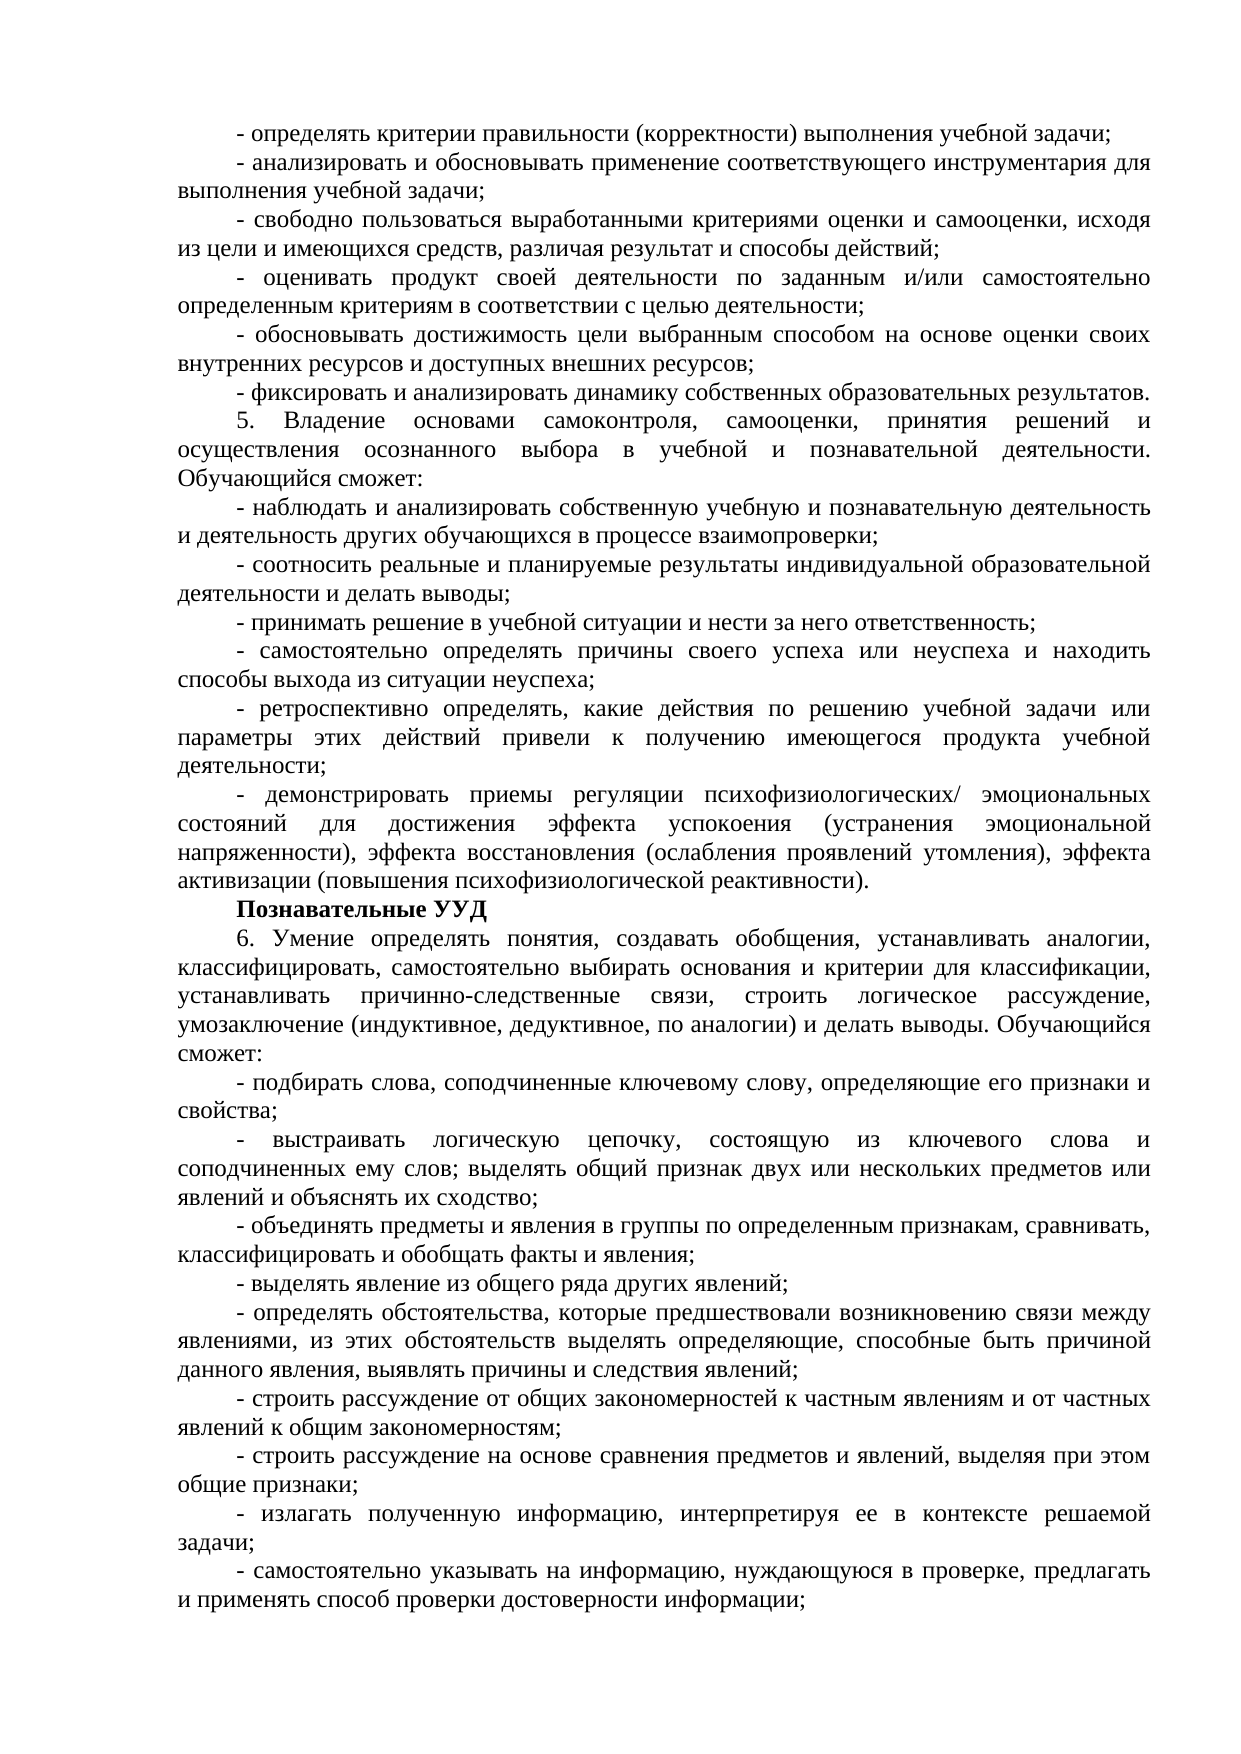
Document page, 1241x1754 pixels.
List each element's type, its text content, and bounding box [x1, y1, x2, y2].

text - обосновывать достижимость цели выбранным способом на основе оценки своих внутренних ресурсов и доступных внешних ресурсов; [177, 319, 1152, 377]
text - выстраивать логическую цепочку, состоящую из ключевого слова и соподчиненных ему слов; выделять общий признак двух или нескольких предметов или явлений и объяснять их сходство; [177, 1124, 1152, 1211]
text - оценивать продукт своей деятельности по заданным и/или самостоятельно определенным критериям в соответствии с целью деятельности; [177, 262, 1152, 319]
text - самостоятельно определять причины своего успеха или неуспеха и находить способы выхода из ситуации неуспеха; [177, 636, 1152, 693]
text - строить рассуждение на основе сравнения предметов и явлений, выделяя при этом общие признаки; [177, 1441, 1152, 1498]
text - соотносить реальные и планируемые результаты индивидуальной образовательной деятельности и делать выводы; [177, 549, 1152, 607]
text - анализировать и обосновывать применение соответствующего инструментария для выполнения учебной задачи; [177, 147, 1152, 204]
text - фиксировать и анализировать динамику собственных образовательных результатов. [177, 377, 1152, 406]
text - принимать решение в учебной ситуации и нести за него ответственность; [177, 607, 1152, 636]
text - свободно пользоваться выработанными критериями оценки и самооценки, исходя из цели и имеющихся средств, различая результат и способы действий; [177, 204, 1152, 262]
text - определять критерии правильности (корректности) выполнения учебной задачи; [177, 118, 1152, 147]
text - самостоятельно указывать на информацию, нуждающуюся в проверке, предлагать и применять способ проверки достоверности информации; [177, 1556, 1152, 1613]
text - строить рассуждение от общих закономерностей к частным явлениям и от частных явлений к общим закономерностям; [177, 1383, 1152, 1441]
text - объединять предметы и явления в группы по определенным признакам, сравнивать, классифицировать и обобщать факты и явления; [177, 1211, 1152, 1268]
text - выделять явление из общего ряда других явлений; [177, 1268, 1152, 1297]
text - наблюдать и анализировать собственную учебную и познавательную деятельность и деятельность других обучающихся в процессе взаимопроверки; [177, 492, 1152, 549]
text - излагать полученную информацию, интерпретируя ее в контексте решаемой задачи; [177, 1498, 1152, 1556]
text - ретроспективно определять, какие действия по решению учебной задачи или параметры этих действий привели к получению имеющегося продукта учебной деятельности; [177, 693, 1152, 779]
text 5. Владение основами самоконтроля, самооценки, принятия решений и осуществления осознанного выбора в учебной и познавательной деятельности. Обучающийся сможет: [177, 406, 1152, 492]
text - демонстрировать приемы регуляции психофизиологических/ эмоциональных состояний для достижения эффекта успокоения (устранения эмоциональной напряженности), эффекта восстановления (ослабления проявлений утомления), эффекта активизации (повышения психофизиологической реактивности). [177, 779, 1152, 894]
text - подбирать слова, соподчиненные ключевому слову, определяющие его признаки и свойства; [177, 1067, 1152, 1124]
text Познавательные УУД [177, 894, 1152, 923]
text 6. Умение определять понятия, создавать обобщения, устанавливать аналогии, классифицировать, самостоятельно выбирать основания и критерии для классификации, устанавливать причинно-следственные связи, строить логическое рассуждение, умозаключение (индуктивное, дедуктивное, по аналогии) и делать выводы. Обучающийся сможет: [177, 923, 1152, 1067]
text - определять обстоятельства, которые предшествовали возникновению связи между явлениями, из этих обстоятельств выделять определяющие, способные быть причиной данного явления, выявлять причины и следствия явлений; [177, 1297, 1152, 1383]
